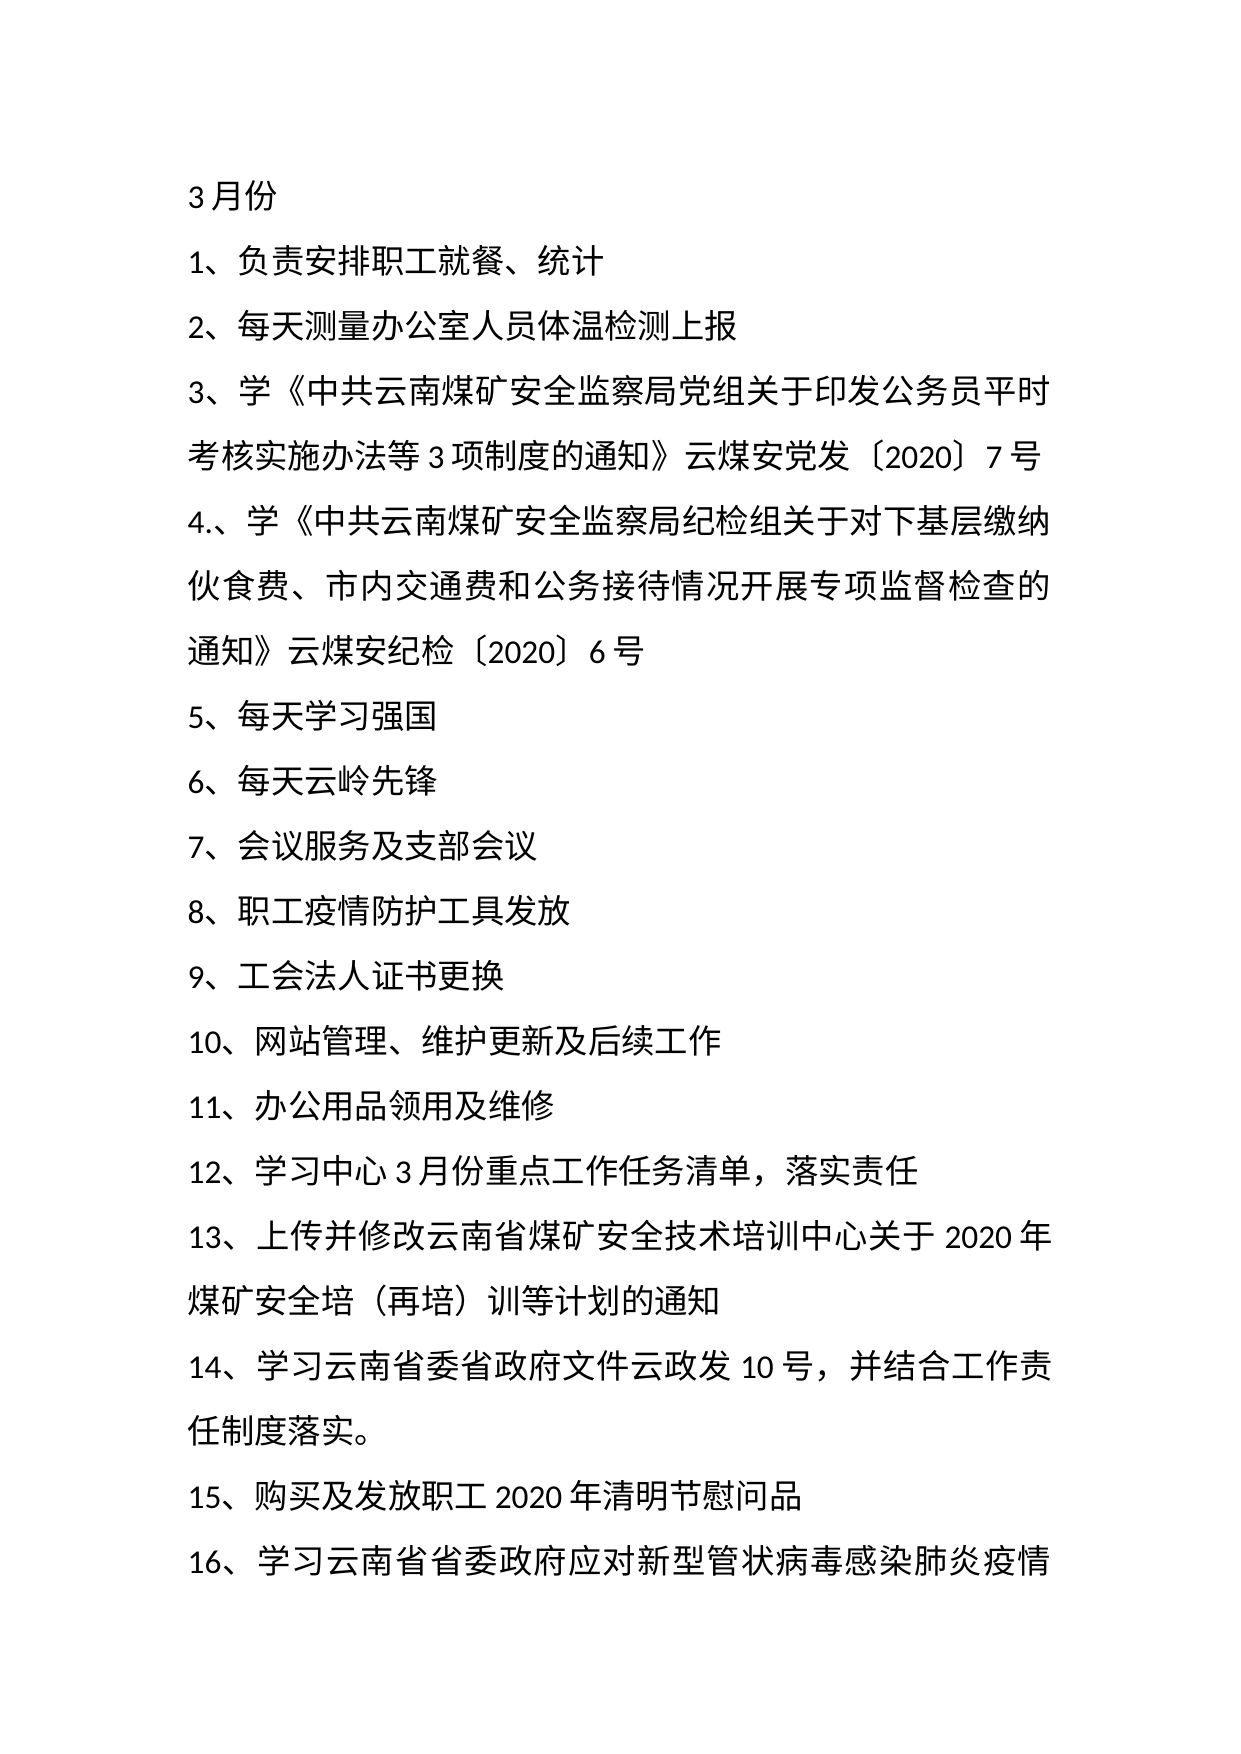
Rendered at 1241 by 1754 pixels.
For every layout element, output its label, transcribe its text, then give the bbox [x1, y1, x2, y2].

text 10、网站管理、维护更新及后续工作 [187, 1007, 1053, 1072]
text 14、学习云南省委省政府文件云政发10号，并结合工作责任制度落实。 [187, 1332, 1053, 1462]
text 15、购买及发放职工2020年清明节慰问品 [187, 1462, 1053, 1527]
text 5、每天学习强国 [187, 682, 1053, 747]
text 2、每天测量办公室人员体温检测上报 [187, 292, 1053, 357]
text 1、负责安排职工就餐、统计 [187, 227, 1053, 292]
text 3月份 [187, 162, 1053, 227]
text 3、学《中共云南煤矿安全监察局党组关于印发公务员平时考核实施办法等3项制度的通知》云煤安党发〔2020〕7号 [187, 357, 1053, 487]
text 4.、学《中共云南煤矿安全监察局纪检组关于对下基层缴纳伙食费、市内交通费和公务接待情况开展专项监督检查的通知》云煤安纪检〔2020〕6号 [187, 487, 1053, 682]
text 9、工会法人证书更换 [187, 942, 1053, 1007]
text 6、每天云岭先锋 [187, 747, 1053, 812]
text 7、会议服务及支部会议 [187, 812, 1053, 877]
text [187, 1527, 1053, 1592]
text 11、办公用品领用及维修 [187, 1072, 1053, 1137]
text 12、学习中心3月份重点工作任务清单，落实责任 [187, 1137, 1053, 1202]
text 13、上传并修改云南省煤矿安全技术培训中心关于2020年煤矿安全培（再培）训等计划的通知 [187, 1202, 1053, 1332]
text 8、职工疫情防护工具发放 [187, 877, 1053, 942]
